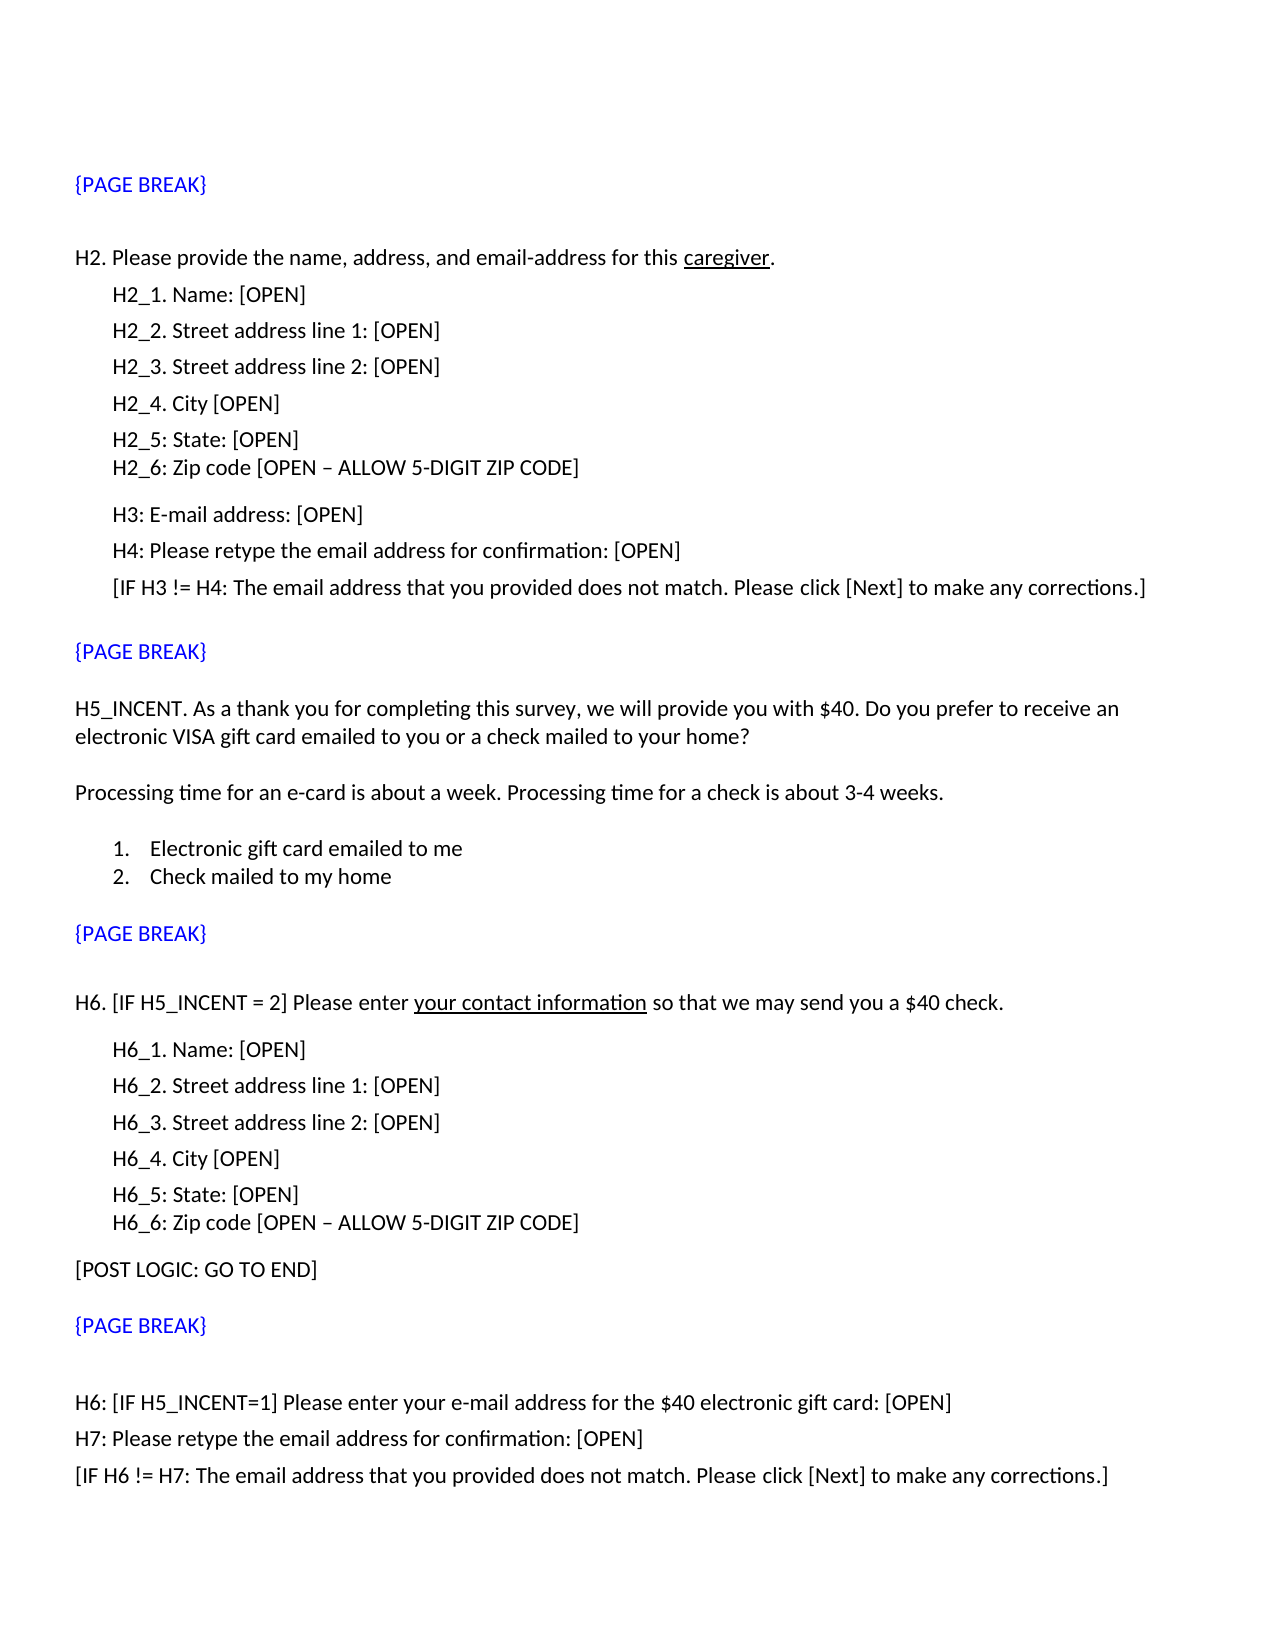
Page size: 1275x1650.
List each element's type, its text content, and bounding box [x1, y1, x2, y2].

text H3: E-mail address: [OPEN] [112, 500, 1200, 528]
text H6_3. Street address line 2: [OPEN] [112, 1108, 1200, 1136]
text [IF H6 != H7: The email address that you provided does not match. Please click [Next] to make any corrections.] [75, 1461, 1200, 1489]
text {PAGE BREAK} [75, 637, 1200, 665]
text [IF H3 != H4: The email address that you provided does not match. Please click [Next] to make any corrections.] [112, 573, 1200, 601]
text H6_6: Zip code [OPEN – ALLOW 5-DIGIT ZIP CODE] [112, 1208, 1200, 1236]
text H2_2. Street address line 1: [OPEN] [112, 316, 1200, 344]
text H2_3. Street address line 2: [OPEN] [112, 352, 1200, 380]
text H6_1. Name: [OPEN] [112, 1035, 1200, 1063]
text H4: Please retype the email address for confirmation: [OPEN] [112, 536, 1200, 564]
text H6. [IF H5_INCENT = 2] Please enter your contact information so that we may send you a $40 check. [75, 988, 1200, 1016]
text H6_5: State: [OPEN] [112, 1180, 1200, 1208]
text H2_4. City [OPEN] [112, 389, 1200, 417]
text {PAGE BREAK} [75, 919, 1200, 947]
text H2_5: State: [OPEN] [112, 425, 1200, 453]
text H5_INCENT. As a thank you for completing this survey, we will provide you with $40. Do you prefer to receive an electronic VISA gift card emailed to you or a check mailed to your home? [75, 694, 1200, 750]
text H6_2. Street address line 1: [OPEN] [112, 1071, 1200, 1099]
text [POST LOGIC: GO TO END] [75, 1255, 1200, 1283]
text H6_4. City [OPEN] [112, 1144, 1200, 1172]
text H2. Please provide the name, address, and email-address for this caregiver. [75, 243, 1200, 271]
list Electronic gift card emailed to me [112, 834, 1200, 862]
text H7: Please retype the email address for confirmation: [OPEN] [75, 1424, 1200, 1452]
text Processing time for an e-card is about a week. Processing time for a check is about 3-4 weeks. [75, 778, 1200, 806]
text H2_6: Zip code [OPEN – ALLOW 5-DIGIT ZIP CODE] [112, 453, 1200, 481]
text H6: [IF H5_INCENT=1] Please enter your e-mail address for the $40 electronic gift card: [OPEN] [75, 1388, 1200, 1416]
list Check mailed to my home [112, 862, 1200, 890]
text H2_1. Name: [OPEN] [112, 280, 1200, 308]
text {PAGE BREAK} [75, 171, 1200, 199]
text {PAGE BREAK} [75, 1311, 1200, 1339]
